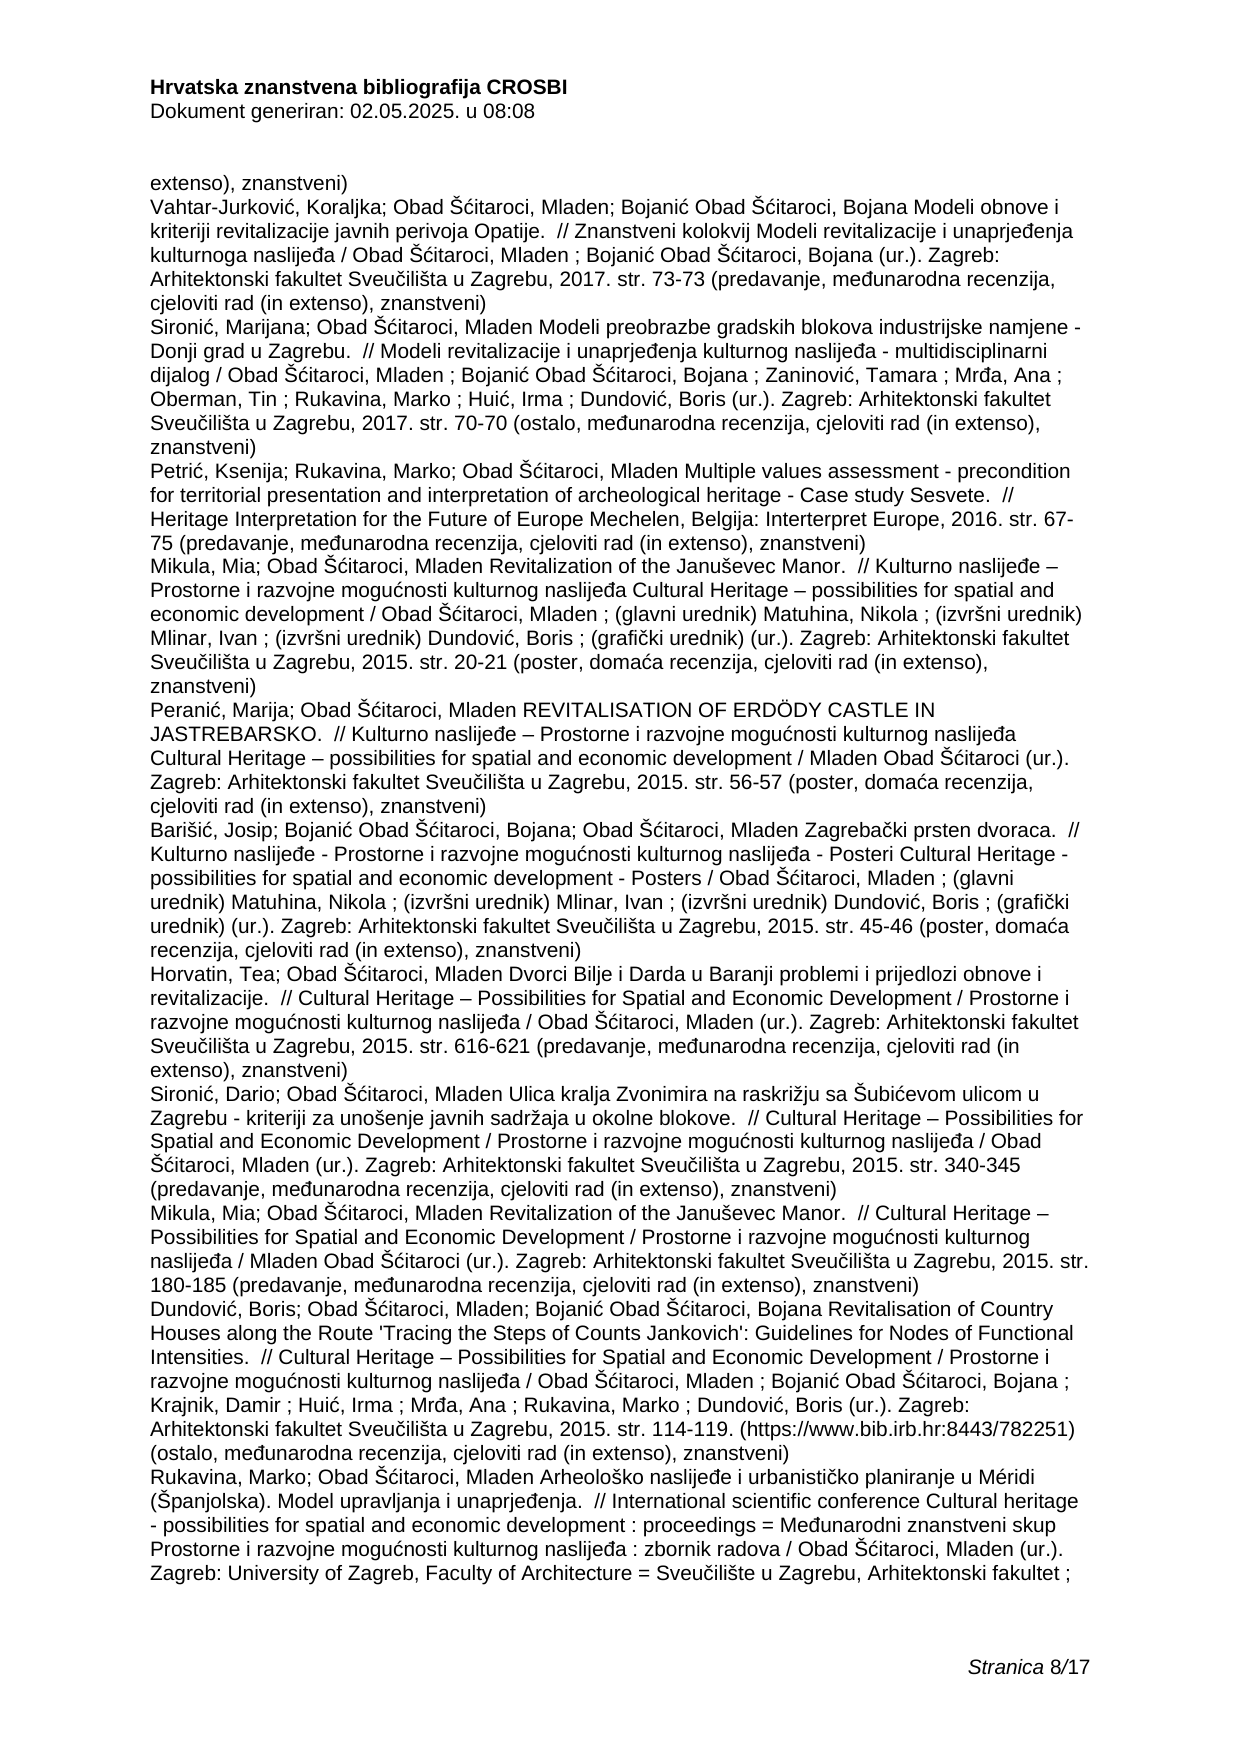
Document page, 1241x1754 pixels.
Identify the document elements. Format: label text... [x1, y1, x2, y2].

text Petrić, Ksenija; Rukavina, Marko; Obad Šćitaroci, Mladen [150, 458, 1090, 554]
text Mikula, Mia; Obad Šćitaroci, Mladen [150, 554, 1090, 698]
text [150, 171, 1090, 195]
text Mikula, Mia; Obad Šćitaroci, Mladen [150, 1201, 1090, 1297]
text Sironić, Dario; Obad Šćitaroci, Mladen [150, 1081, 1090, 1201]
text Dundović, Boris; Obad Šćitaroci, Mladen; Bojanić Obad Šćitaroci, Bojana [150, 1297, 1090, 1465]
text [150, 1465, 1090, 1584]
text Peranić, Marija; Obad Šćitaroci, Mladen [150, 698, 1090, 818]
text Sironić, Marijana; Obad Šćitaroci, Mladen [150, 315, 1090, 458]
text Vahtar-Jurković, Koraljka; Obad Šćitaroci, Mladen; Bojanić Obad Šćitaroci, Bojana [150, 195, 1090, 315]
text Horvatin, Tea; Obad Šćitaroci, Mladen [150, 962, 1090, 1081]
text Barišić, Josip; Bojanić Obad Šćitaroci, Bojana; Obad Šćitaroci, Mladen [150, 818, 1090, 962]
